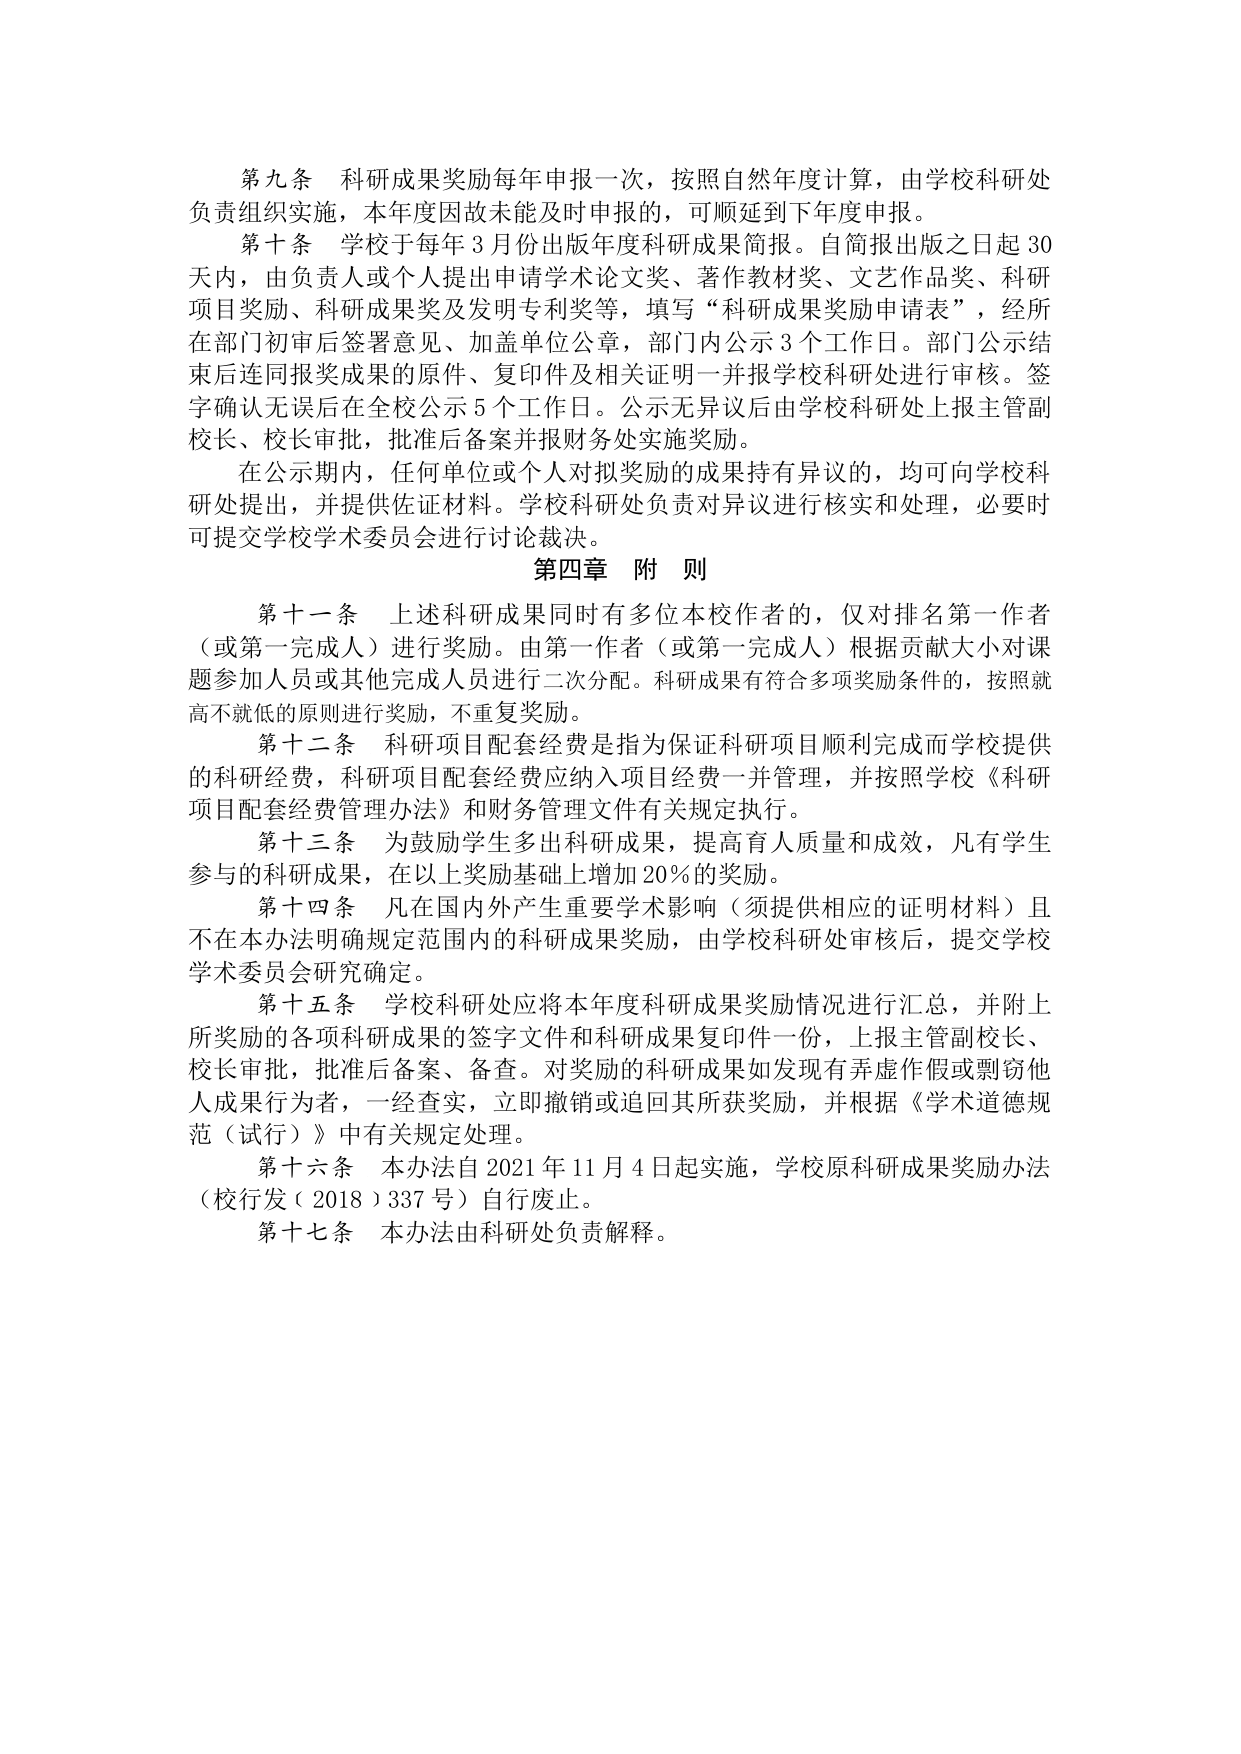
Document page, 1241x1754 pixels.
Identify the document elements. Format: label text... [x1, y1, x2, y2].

text 第十四条 凡在国内外产生重要学术影响（须提供相应的证明材料）且不在本办法明确规定范围内的科研成果奖励，由学校科研处审核后，提交学校学术委员会研究确定。 [187, 889, 1053, 987]
text 第十三条 为鼓励学生多出科研成果，提高育人质量和成效，凡有学生参与的科研成果，在以上奖励基础上增加20％的奖励。 [187, 824, 1053, 889]
text 第十七条 本办法由科研处负责解释。 [187, 1214, 1053, 1247]
text 第十六条 本办法自2021年11月4日起实施，学校原科研成果奖励办法（校行发﹝2018﹞337号）自行废止。 [187, 1149, 1053, 1214]
text 第十二条 科研项目配套经费是指为保证科研项目顺利完成而学校提供的科研经费，科研项目配套经费应纳入项目经费一并管理，并按照学校《科研项目配套经费管理办法》和财务管理文件有关规定执行。 [187, 727, 1053, 824]
text 第十一条 上述科研成果同时有多位本校作者的，仅对排名第一作者（或第一完成人）进行奖励。由第一作者（或第一完成人）根据贡献大小对课题参加人员或其他完成人员进行二次分配。科研成果有符合多项奖励条件的，按照就高不就低的原则进行奖励，不重复奖励。 [187, 597, 1053, 727]
text 第十五条 学校科研处应将本年度科研成果奖励情况进行汇总，并附上所奖励的各项科研成果的签字文件和科研成果复印件一份，上报主管副校长、校长审批，批准后备案、备查。对奖励的科研成果如发现有弄虚作假或剽窃他人成果行为者，一经查实，立即撤销或追回其所获奖励，并根据《学术道德规范（试行）》中有关规定处理。 [187, 987, 1053, 1149]
text 第四章 附 则 [187, 552, 1053, 584]
text 在公示期内，任何单位或个人对拟奖励的成果持有异议的，均可向学校科研处提出，并提供佐证材料。学校科研处负责对异议进行核实和处理，必要时可提交学校学术委员会进行讨论裁决。 [187, 454, 1053, 552]
text 第九条 科研成果奖励每年申报一次，按照自然年度计算，由学校科研处负责组织实施，本年度因故未能及时申报的，可顺延到下年度申报。 [187, 162, 1053, 227]
text 第十条 学校于每年3月份出版年度科研成果简报。自简报出版之日起30天内，由负责人或个人提出申请学术论文奖、著作教材奖、文艺作品奖、科研项目奖励、科研成果奖及发明专利奖等，填写“科研成果奖励申请表”，经所在部门初审后签署意见、加盖单位公章，部门内公示3个工作日。部门公示结束后连同报奖成果的原件、复印件及相关证明一并报学校科研处进行审核。签字确认无误后在全校公示5个工作日。公示无异议后由学校科研处上报主管副校长、校长审批，批准后备案并报财务处实施奖励。 [187, 227, 1053, 454]
